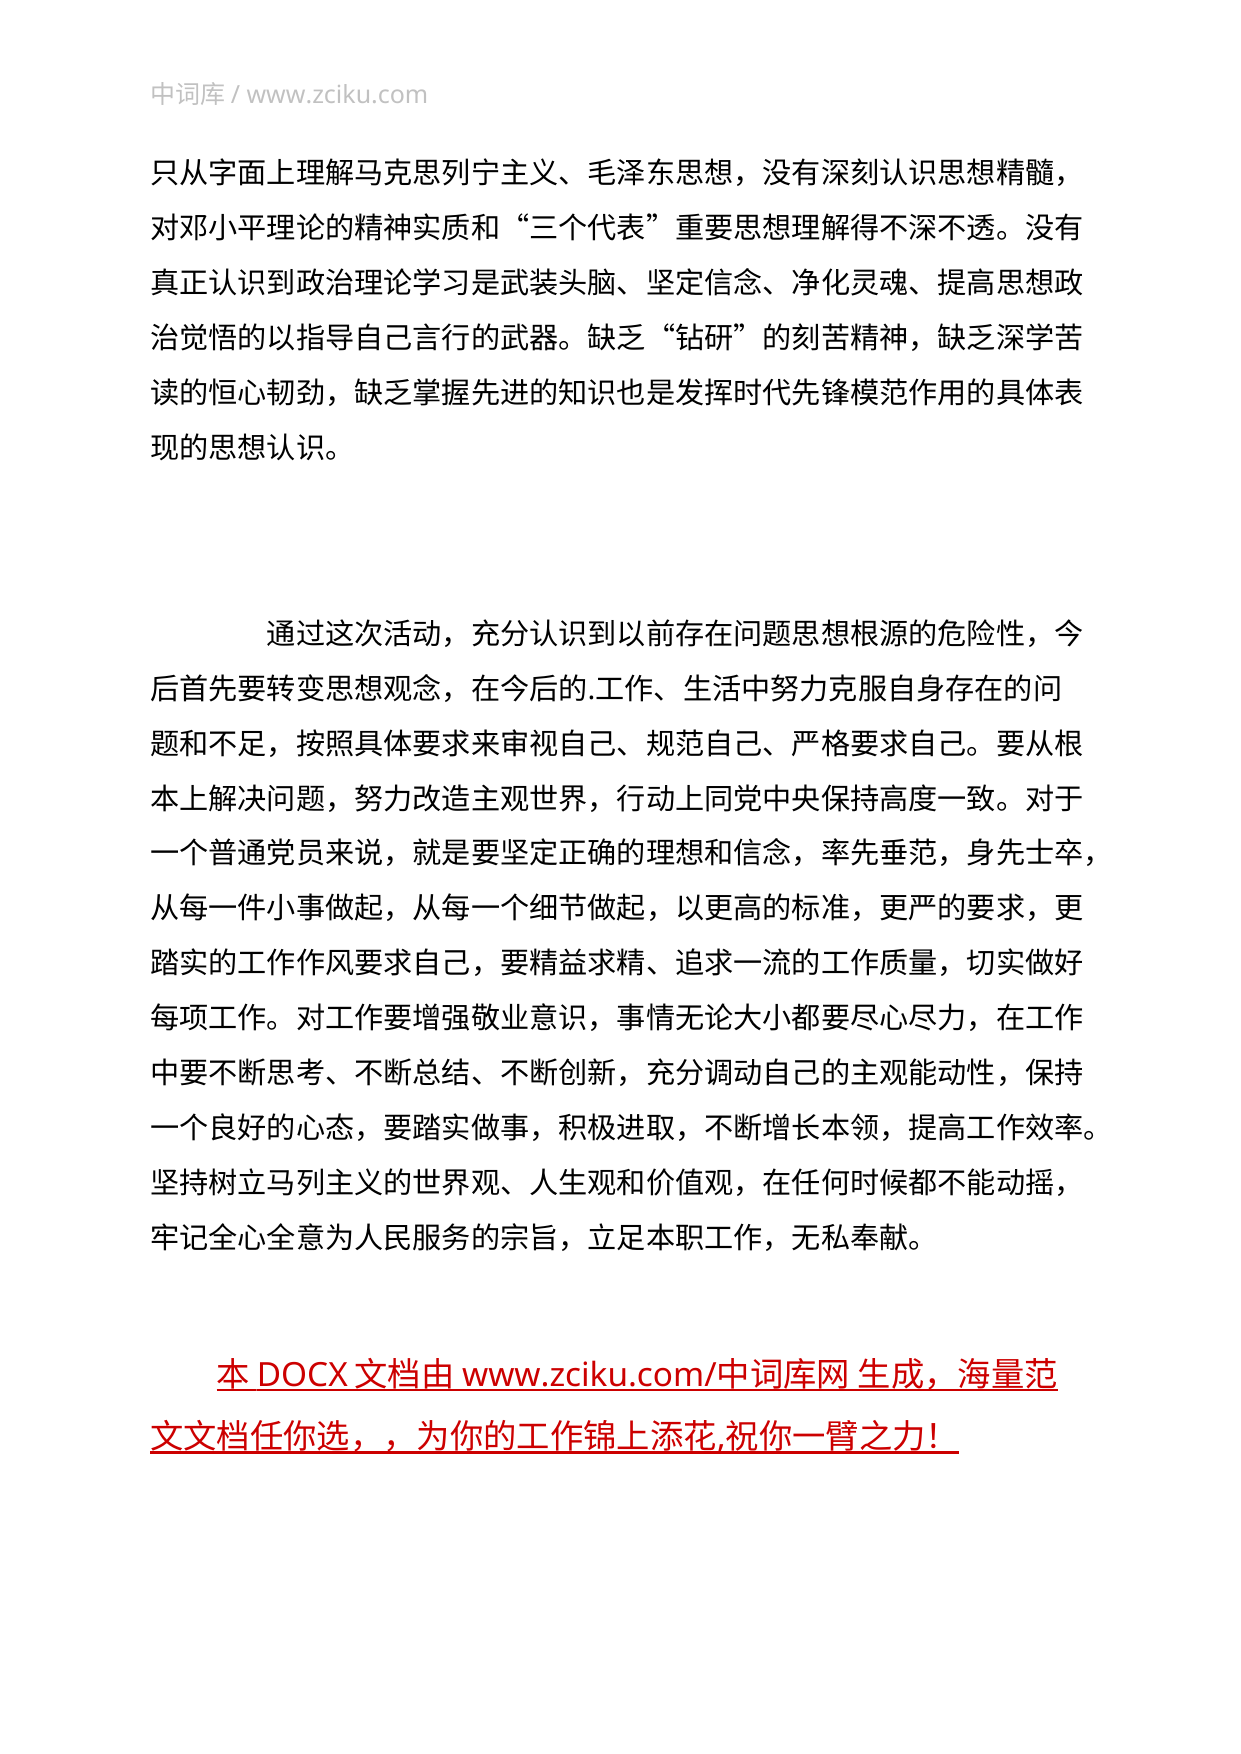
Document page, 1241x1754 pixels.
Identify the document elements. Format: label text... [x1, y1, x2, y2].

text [150, 150, 1090, 467]
text 本DOCX文档由 www.zciku.com/中词库网 生成，海量范文文档任你选，，为你的工作锦上添花,祝你一臂之力！ [150, 1347, 1090, 1459]
text 通过这次活动，充分认识到以前存在问题思想根源的危险性，今后首先要转变思想观念，在今后的.工作、生活中努力克服自身存在的问题和不足，按照具体要求来审视自己、规范自己、严格要求自己。要从根本上解决问题，努力改造主观世界，行动上同党中央保持高度一致。对于一个普通党员来说，就是要坚定正确的理想和信念，率先垂范，身先士卒，从每一件小事做起，从每一个细节做起，以更高的标准，更严的要求，更踏实的工作作风要求自己，要精益求精、追求一流的工作质量，切实做好每项工作。对工作要增强敬业意识，事情无论大小都要尽心尽力，在工作中要不断思考、不断总结、不断创新，充分调动自己的主观能动性，保持一个良好的心态，要踏实做事，积极进取，不断增长本领，提高工作效率。坚持树立马列主义的世界观、人生观和价值观，在任何时候都不能动摇，牢记全心全意为人民服务的宗旨，立足本职工作，无私奉献。 [150, 610, 1090, 1257]
